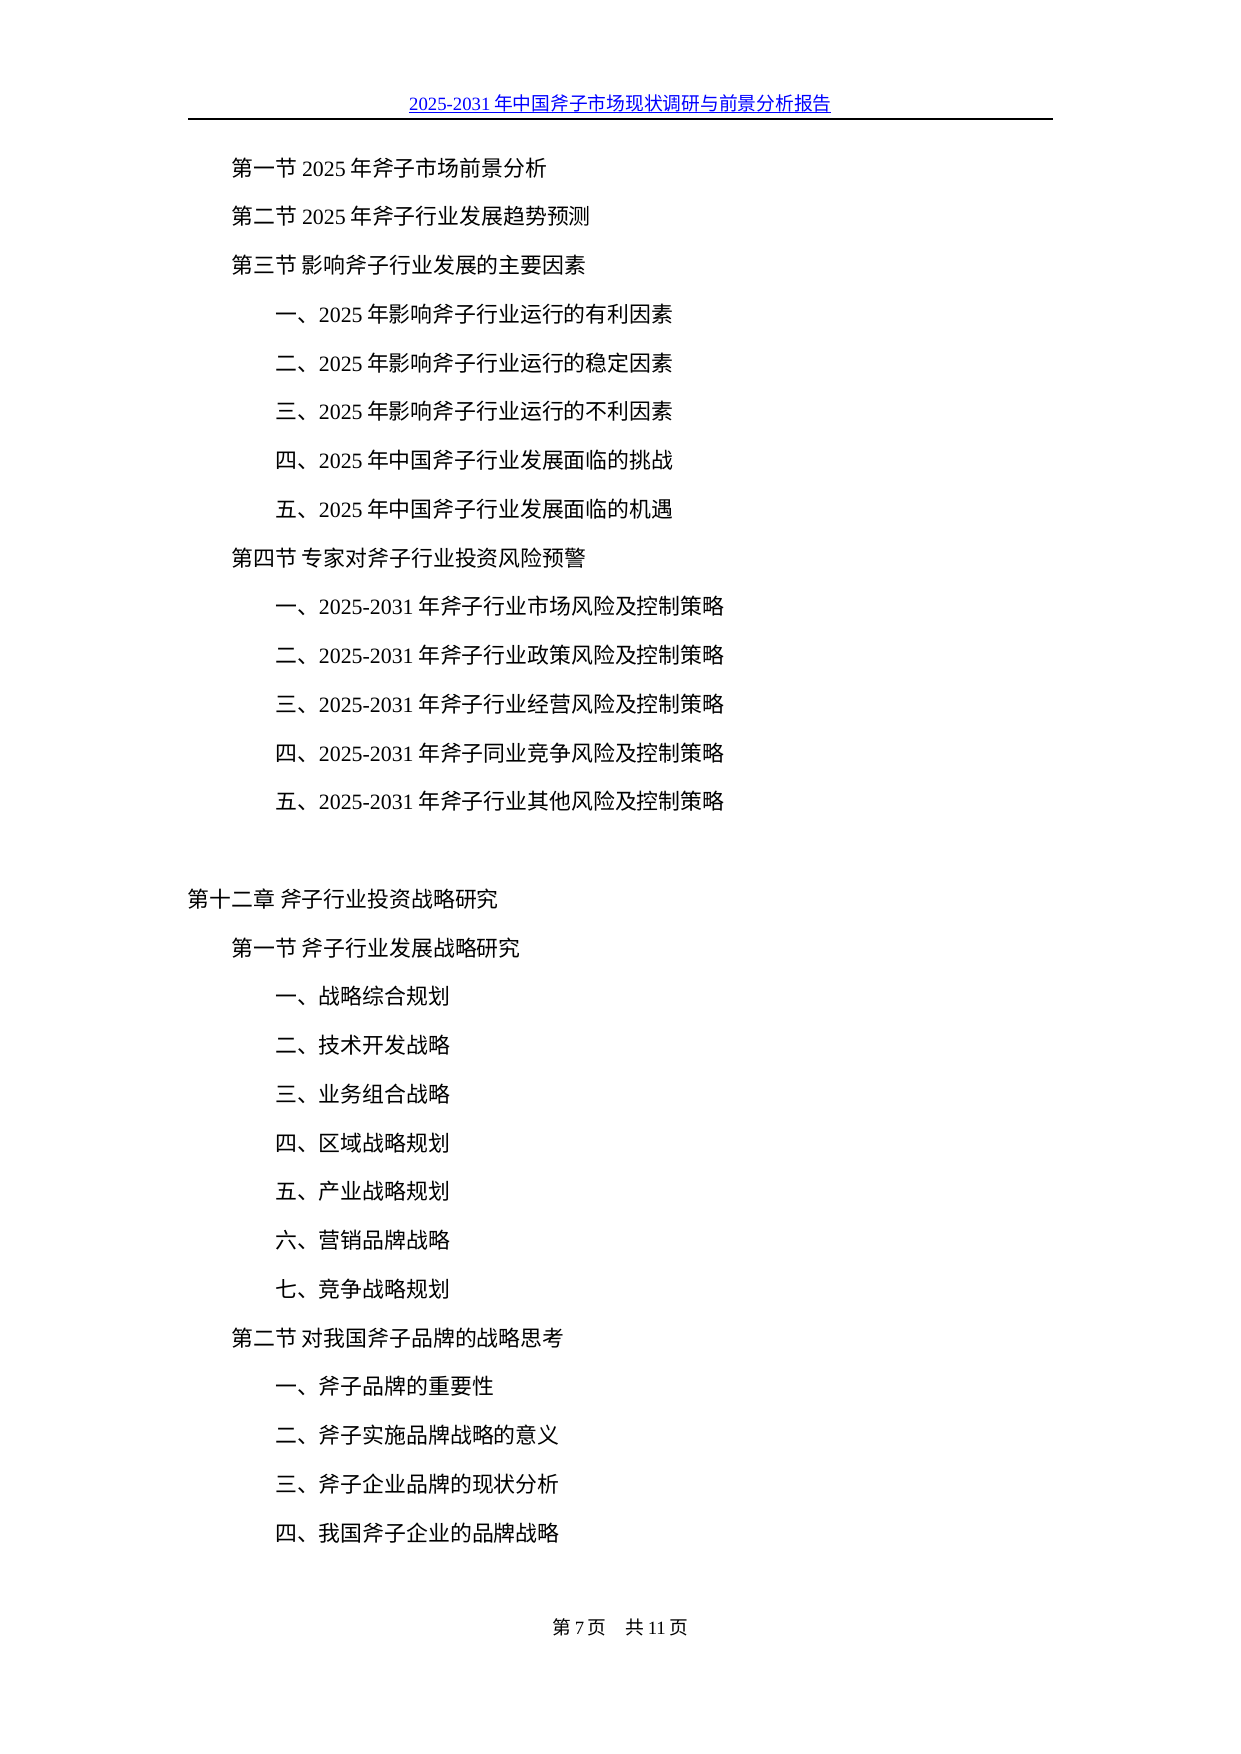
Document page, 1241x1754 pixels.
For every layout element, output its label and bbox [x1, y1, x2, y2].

text [187, 150, 1053, 1548]
